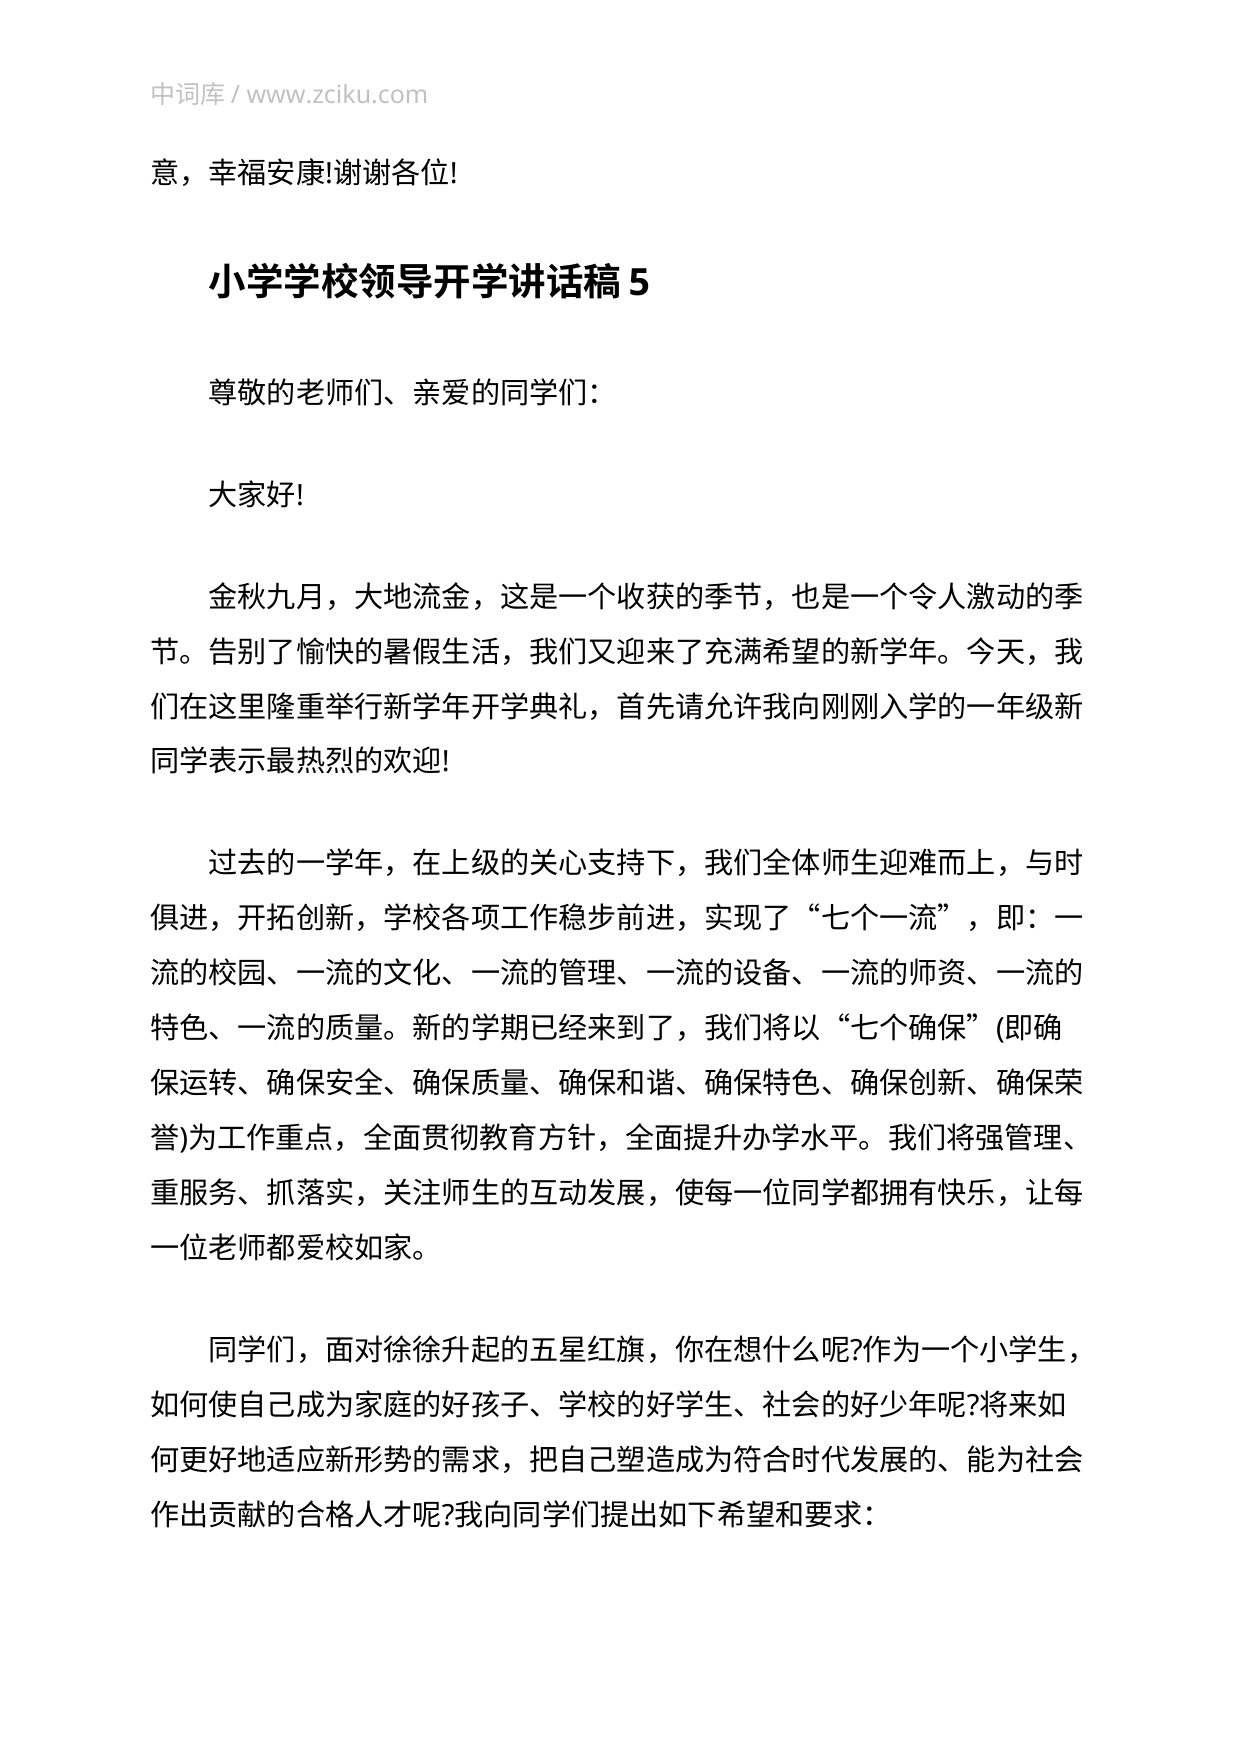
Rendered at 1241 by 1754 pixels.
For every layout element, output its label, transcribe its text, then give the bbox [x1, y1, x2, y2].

text 金秋九月，大地流金，这是一个收获的季节，也是一个令人激动的季节。告别了愉快的暑假生活，我们又迎来了充满希望的新学年。今天，我们在这里隆重举行新学年开学典礼，首先请允许我向刚刚入学的一年级新同学表示最热烈的欢迎! [150, 573, 1090, 780]
text 过去的一学年，在上级的关心支持下，我们全体师生迎难而上，与时俱进，开拓创新，学校各项工作稳步前进，实现了“七个一流”，即：一流的校园、一流的文化、一流的管理、一流的设备、一流的师资、一流的特色、一流的质量。新的学期已经来到了，我们将以“七个确保”(即确保运转、确保安全、确保质量、确保和谐、确保特色、确保创新、确保荣誉)为工作重点，全面贯彻教育方针，全面提升办学水平。我们将强管理、重服务、抓落实，关注师生的互动发展，使每一位同学都拥有快乐，让每一位老师都爱校如家。 [150, 840, 1090, 1267]
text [150, 150, 1090, 192]
text 尊敬的老师们、亲爱的同学们： [150, 369, 1090, 412]
text 大家好! [150, 471, 1090, 514]
text 同学们，面对徐徐升起的五星红旗，你在想什么呢?作为一个小学生，如何使自己成为家庭的好孩子、学校的好学生、社会的好少年呢?将来如何更好地适应新形势的需求，把自己塑造成为符合时代发展的、能为社会作出贡献的合格人才呢?我向同学们提出如下希望和要求： [150, 1326, 1090, 1533]
text 小学学校领导开学讲话稿5 [150, 252, 1090, 306]
